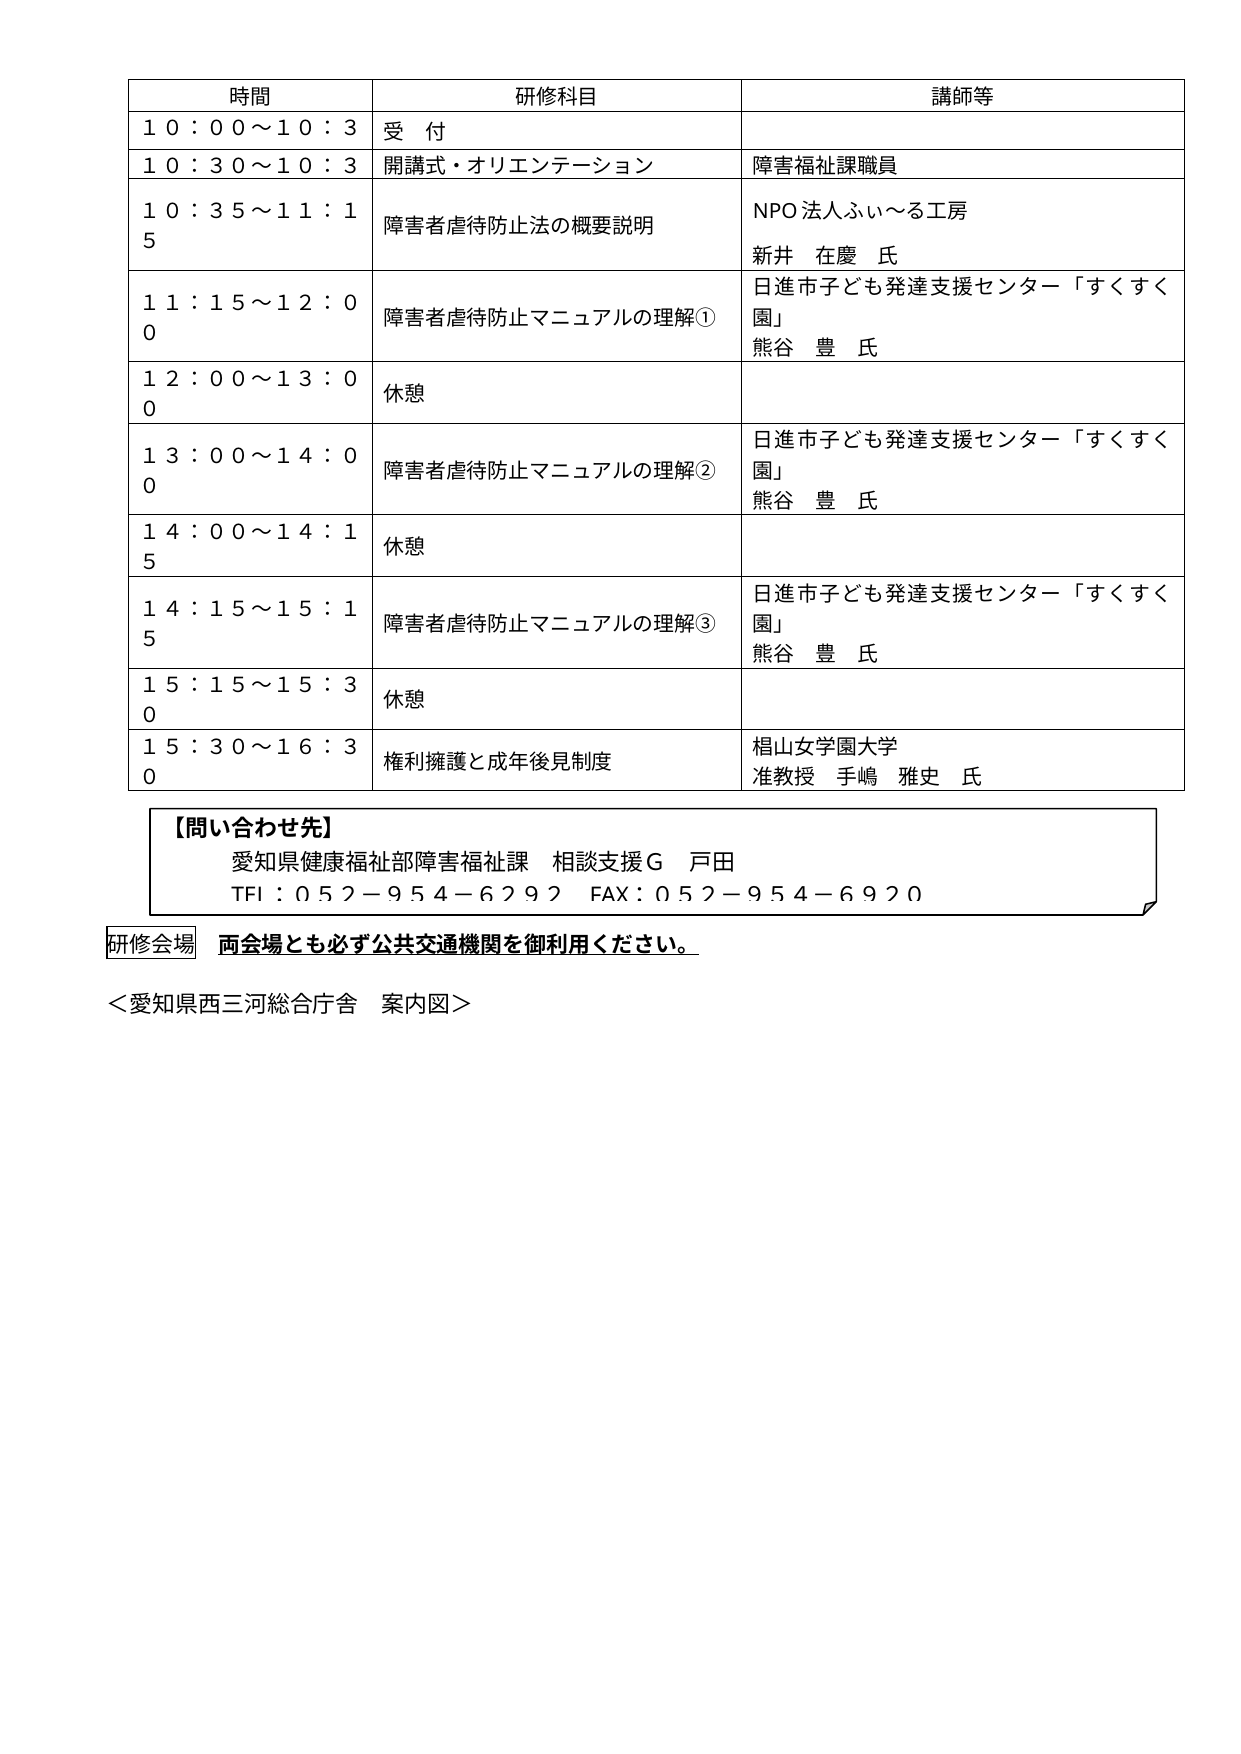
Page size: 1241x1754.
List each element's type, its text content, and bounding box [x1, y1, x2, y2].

table_cell １４：１５～１５：１５ [129, 577, 372, 667]
table_cell 日進市子ども発達支援センター「すくすく園」 熊谷 豊 氏 [742, 424, 1184, 514]
table_cell [742, 112, 1184, 148]
table_cell 障害福祉課職員 [742, 150, 1184, 178]
table_cell 受 付 [373, 112, 741, 148]
table_cell [742, 515, 1184, 576]
table_cell １３：００～１４：００ [129, 424, 372, 514]
table_cell 休憩 [373, 515, 741, 576]
table_cell NPO法人ふぃ～る工房 新井 在慶 氏 [742, 179, 1184, 269]
text 研修会場 両会場とも必ず公共交通機関を御利用ください。 [106, 912, 1134, 973]
table_header 時間 [129, 80, 372, 111]
table_cell 障害者虐待防止マニュアルの理解③ [373, 577, 741, 667]
table_cell １０：３５～１１：１５ [129, 179, 372, 269]
table_cell １５：１５～１５：３０ [129, 669, 372, 729]
table_cell １０：００～１０：３０ [129, 112, 372, 148]
table_cell １２：００～１３：００ [129, 362, 372, 423]
table_cell 休憩 [373, 362, 741, 423]
table_cell 開講式・オリエンテーション [373, 150, 741, 178]
table_cell 障害者虐待防止法の概要説明 [373, 179, 741, 269]
table_cell 休憩 [373, 669, 741, 729]
text ＜愛知県西三河総合庁舎 案内図＞ [106, 973, 1134, 1033]
table_header 研修科目 [373, 80, 741, 111]
table_cell １１：１５～１２：００ [129, 271, 372, 361]
table_cell １４：００～１４：１５ [129, 515, 372, 576]
table_cell 権利擁護と成年後見制度 [373, 730, 741, 790]
table_cell 日進市子ども発達支援センター「すくすく園」 熊谷 豊 氏 [742, 577, 1184, 667]
table_cell 日進市子ども発達支援センター「すくすく園」 熊谷 豊 氏 [742, 271, 1184, 361]
table_header 講師等 [742, 80, 1184, 111]
table_cell 障害者虐待防止マニュアルの理解① [373, 271, 741, 361]
table_cell [742, 362, 1184, 423]
table_cell １５：３０～１６：３０ [129, 730, 372, 790]
table_cell 椙山女学園大学 准教授 手嶋 雅史 氏 [742, 730, 1184, 790]
table_cell [742, 669, 1184, 729]
table_cell 障害者虐待防止マニュアルの理解② [373, 424, 741, 514]
table_cell １０：３０～１０：３５ [129, 150, 372, 178]
